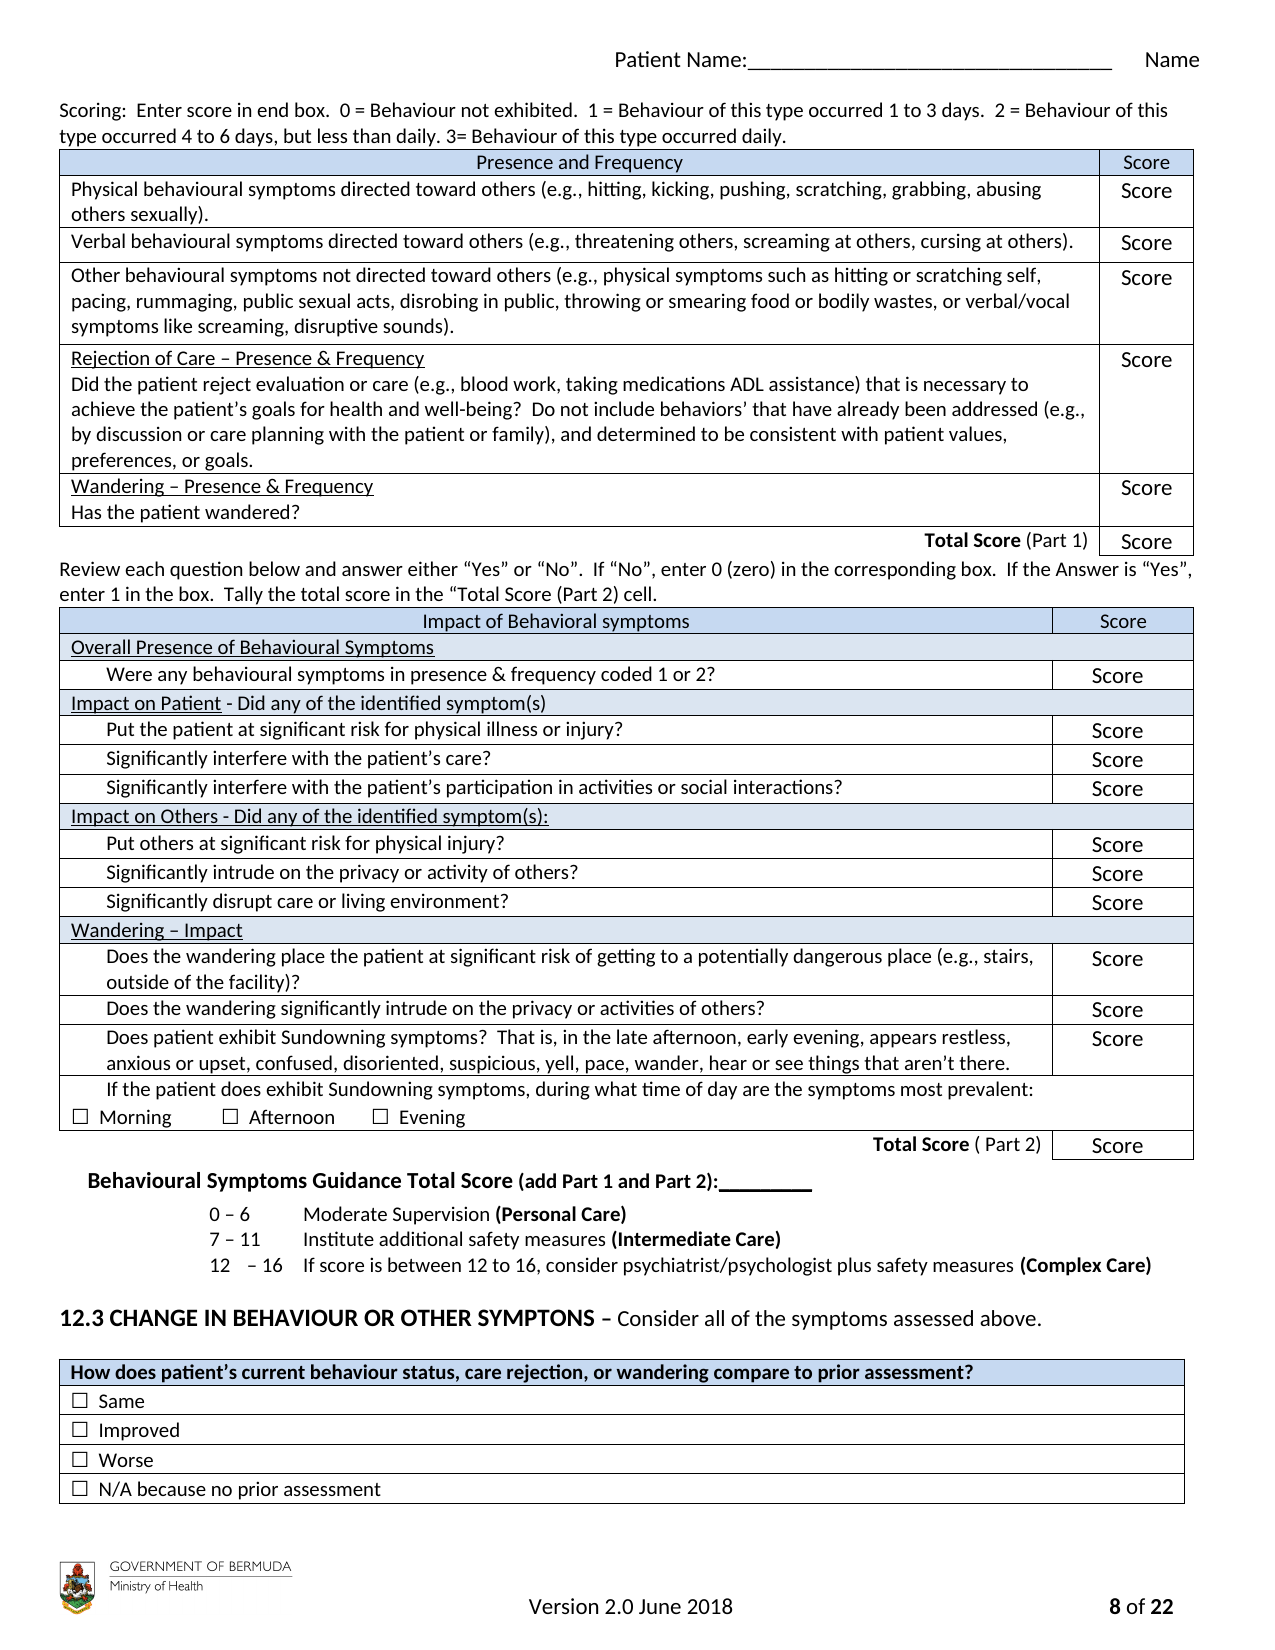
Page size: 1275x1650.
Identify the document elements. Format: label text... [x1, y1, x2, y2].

picture [59, 1561, 293, 1615]
table_cell Put others at significant risk for physical injury? [60, 830, 1052, 858]
table_cell Were any behavioural symptoms in presence & frequency coded 1 or 2? [60, 661, 1052, 689]
text 0 – 6 Moderate Supervision (Personal Care) [209, 1201, 1200, 1226]
table_cell Rejection of Care – Presence & Frequency Did the patient reject evaluation or care (e.g., blood work, taking medications ADL assistance) that is necessary to achieve the patient’s goals for health and well-being? Do not include behaviors’ that have already been addressed (e.g., by discussion or care planning with the patient or family), and determined to be consistent with patient values, preferences, or goals. [60, 345, 1099, 472]
table_cell Significantly disrupt care or living environment? [60, 888, 1052, 916]
table_header Presence and Frequency [60, 150, 1099, 175]
table_cell Same [60, 1386, 1184, 1414]
table_cell Improved [60, 1415, 1184, 1444]
table_cell Total Score ( Part 2) [60, 1131, 1052, 1159]
table_cell Put the patient at significant risk for physical illness or injury? [60, 716, 1052, 744]
table_cell Impact on Others - Did any of the identified symptom(s): [60, 804, 1193, 829]
text 7 – 11 Institute additional safety measures (Intermediate Care) [209, 1226, 1200, 1252]
text 12.3 CHANGE IN BEHAVIOUR OR OTHER SYMPTONS – Consider all of the symptoms assessed above. [59, 1303, 1200, 1333]
table_header Score [1100, 150, 1193, 175]
table_cell Wandering – Presence & Frequency Has the patient wandered? [60, 474, 1099, 526]
text Behavioural Symptoms Guidance Total Score (add Part 1 and Part 2):_________ [87, 1167, 1200, 1195]
table_cell Verbal behavioural symptoms directed toward others (e.g., threatening others, screaming at others, cursing at others). [60, 228, 1099, 262]
table_cell Impact on Patient - Did any of the identified symptom(s) [60, 690, 1193, 715]
text Review each question below and answer either “Yes” or “No”. If “No”, enter 0 (zero) in the corresponding box. If the Answer is “Yes”, enter 1 in the box. Tally the total score in the “Total Score (Part 2) cell. [59, 556, 1200, 607]
table_header Impact of Behavioral symptoms [60, 608, 1052, 633]
text Scoring: Enter score in end box. 0 = Behaviour not exhibited. 1 = Behaviour of this type occurred 1 to 3 days. 2 = Behaviour of this type occurred 4 to 6 days, but less than daily. 3= Behaviour of this type occurred daily. [59, 98, 1200, 148]
table_header How does patient’s current behaviour status, care rejection, or wandering compare to prior assessment? [60, 1360, 1184, 1385]
table_cell Total Score (Part 1) [60, 527, 1099, 555]
table_cell Significantly interfere with the patient’s care? [60, 745, 1052, 773]
table_cell Does the wandering place the patient at significant risk of getting to a potentially dangerous place (e.g., stairs, outside of the facility)? [60, 944, 1052, 994]
table_cell Significantly intrude on the privacy or activity of others? [60, 859, 1052, 887]
table_cell Does patient exhibit Sundowning symptoms? That is, in the late afternoon, early evening, appears restless, anxious or upset, confused, disoriented, suspicious, yell, pace, wander, hear or see things that aren’t there. [60, 1025, 1052, 1075]
table_cell Physical behavioural symptoms directed toward others (e.g., hitting, kicking, pushing, scratching, grabbing, abusing others sexually). [60, 176, 1099, 227]
table_cell N/A because no prior assessment [60, 1474, 1184, 1503]
table_cell Worse [60, 1445, 1184, 1473]
table_cell Wandering – Impact [60, 917, 1193, 943]
table_header Score [1053, 608, 1193, 633]
list – 16 If score is between 12 to 16, consider psychiatrist/psychologist plus safety measures (Complex Care) [209, 1252, 1200, 1277]
table_cell Does the wandering significantly intrude on the privacy or activities of others? [60, 996, 1052, 1023]
table_cell Overall Presence of Behavioural Symptoms [60, 634, 1193, 660]
table_cell If the patient does exhibit Sundowning symptoms, during what time of day are the symptoms most prevalent: Morning Afternoon Evening [60, 1076, 1193, 1130]
table_cell Significantly interfere with the patient’s participation in activities or social interactions? [60, 775, 1052, 802]
table_cell Other behavioural symptoms not directed toward others (e.g., physical symptoms such as hitting or scratching self, pacing, rummaging, public sexual acts, disrobing in public, throwing or smearing food or bodily wastes, or verbal/vocal symptoms like screaming, disruptive sounds). [60, 263, 1099, 344]
